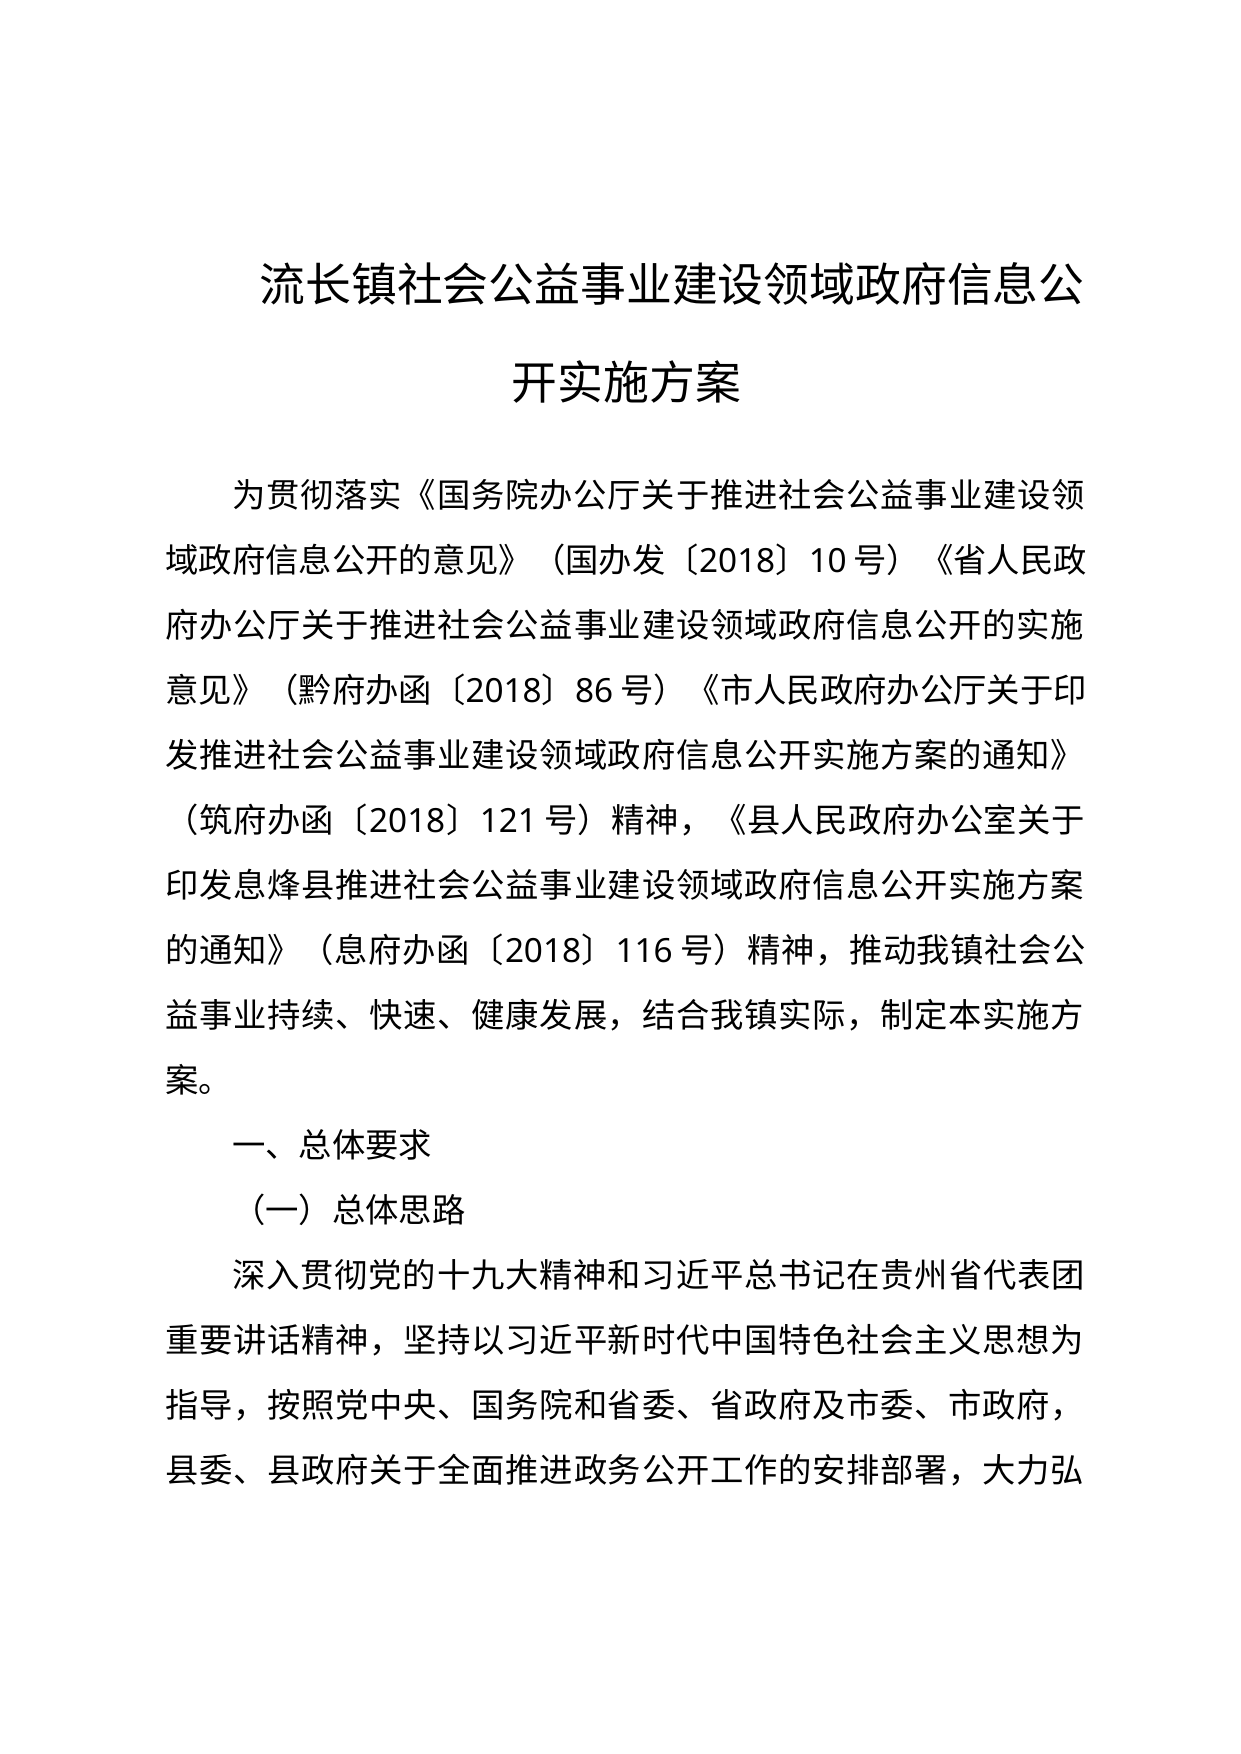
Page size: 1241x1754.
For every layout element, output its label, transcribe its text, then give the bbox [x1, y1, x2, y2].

text 为贯彻落实《国务院办公厅关于推进社会公益事业建设领域政府信息公开的意见》（国办发〔2018〕10号）《省人民政府办公厅关于推进社会公益事业建设领域政府信息公开的实施意见》（黔府办函〔2018〕86号）《市人民政府办公厅关于印发推进社会公益事业建设领域政府信息公开实施方案的通知》（筑府办函〔2018〕121号）精神，《县人民政府办公室关于印发息烽县推进社会公益事业建设领域政府信息公开实施方案的通知》（息府办函〔2018〕116号）精神，推动我镇社会公益事业持续、快速、健康发展，结合我镇实际，制定本实施方案。 [165, 460, 1087, 1110]
text （一）总体思路 [165, 1175, 1087, 1240]
text 一、总体要求 [165, 1110, 1087, 1175]
text 流长镇社会公益事业建设领域政府信息公开实施方案 [165, 233, 1087, 428]
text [165, 1240, 1087, 1500]
